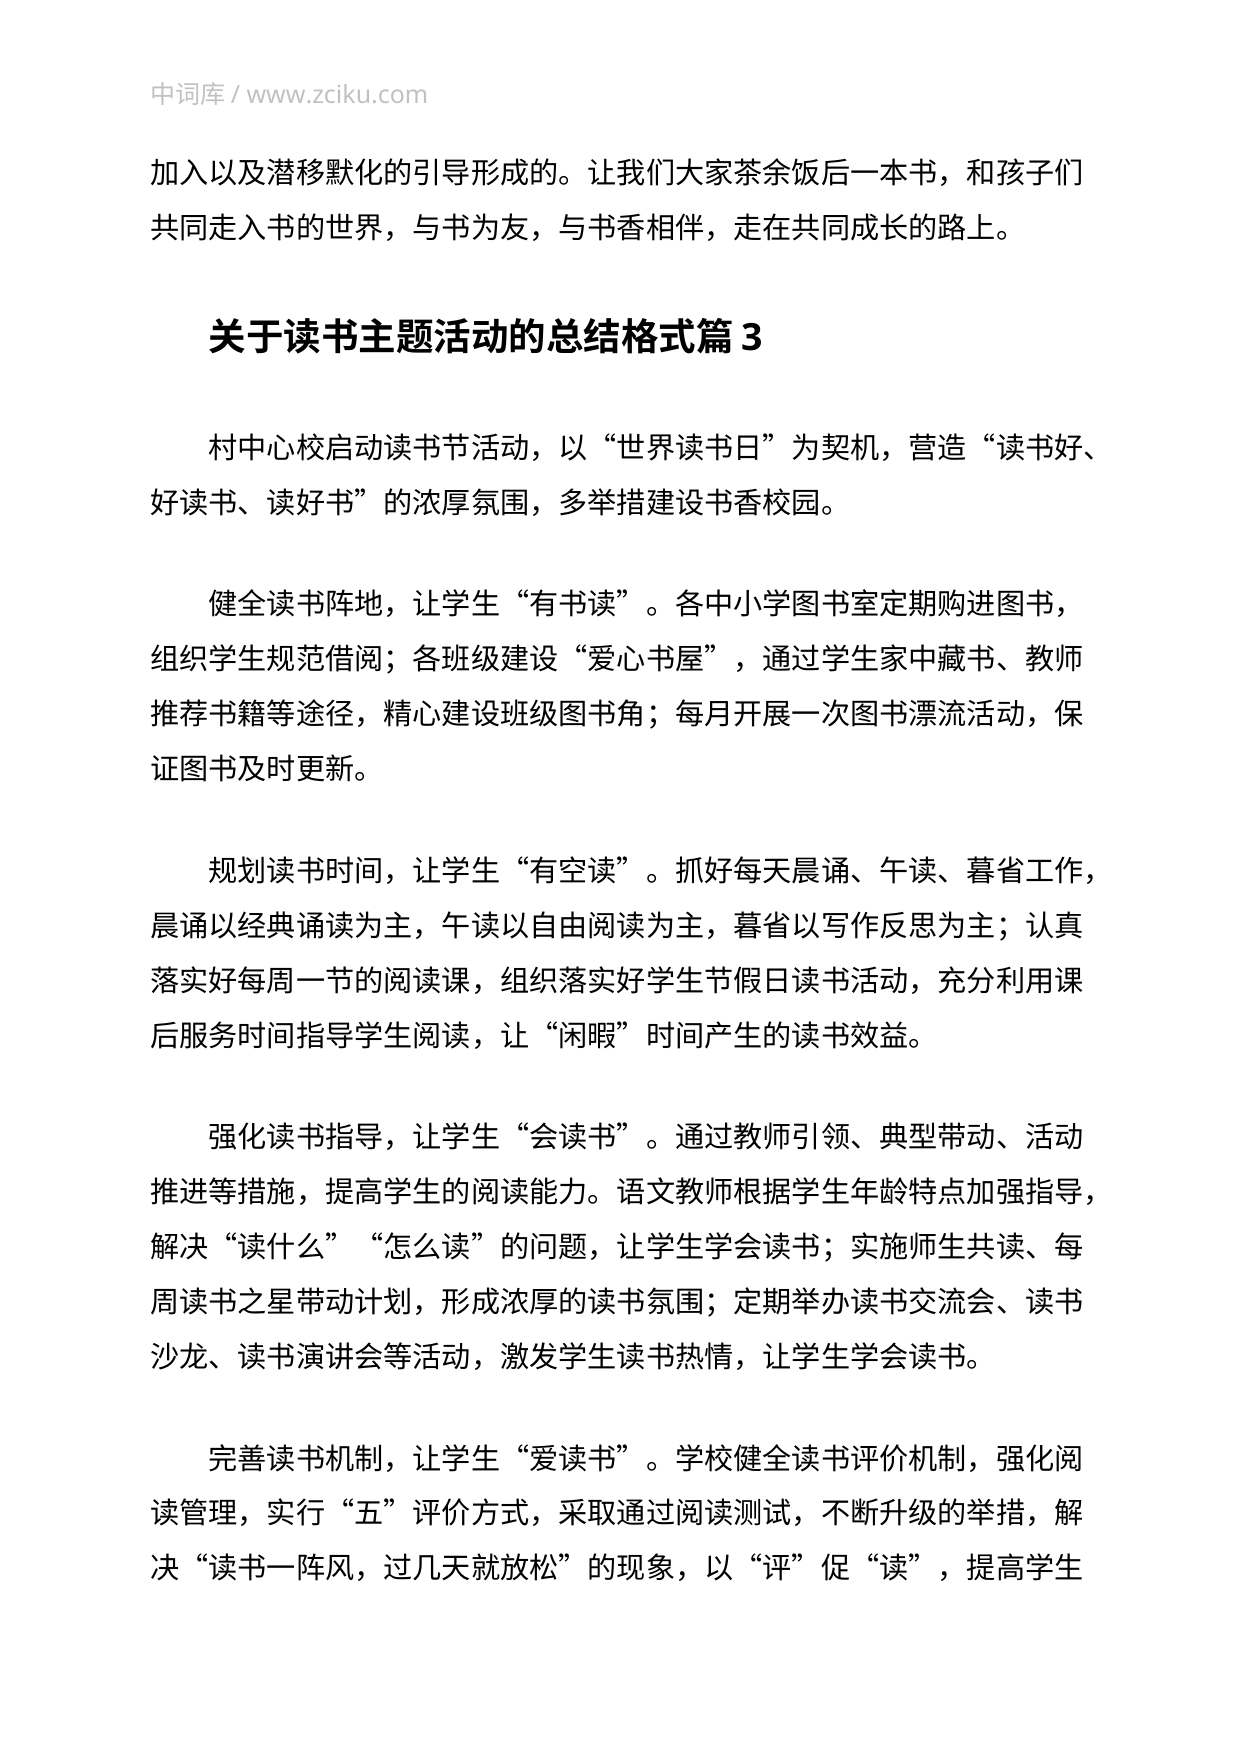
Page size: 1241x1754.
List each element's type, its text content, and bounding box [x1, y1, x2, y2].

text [150, 1435, 1090, 1587]
text 规划读书时间，让学生“有空读”。抓好每天晨诵、午读、暮省工作，晨诵以经典诵读为主，午读以自由阅读为主，暮省以写作反思为主；认真落实好每周一节的阅读课，组织落实好学生节假日读书活动，充分利用课后服务时间指导学生阅读，让“闲暇”时间产生的读书效益。 [150, 847, 1090, 1054]
text 村中心校启动读书节活动，以“世界读书日”为契机，营造“读书好、好读书、读好书”的浓厚氛围，多举措建设书香校园。 [150, 424, 1090, 521]
text 健全读书阵地，让学生“有书读”。各中小学图书室定期购进图书，组织学生规范借阅；各班级建设“爱心书屋”，通过学生家中藏书、教师推荐书籍等途径，精心建设班级图书角；每月开展一次图书漂流活动，保证图书及时更新。 [150, 581, 1090, 788]
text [150, 150, 1090, 247]
text 关于读书主题活动的总结格式篇3 [150, 307, 1090, 361]
text 强化读书指导，让学生“会读书”。通过教师引领、典型带动、活动推进等措施，提高学生的阅读能力。语文教师根据学生年龄特点加强指导，解决“读什么”“怎么读”的问题，让学生学会读书；实施师生共读、每周读书之星带动计划，形成浓厚的读书氛围；定期举办读书交流会、读书沙龙、读书演讲会等活动，激发学生读书热情，让学生学会读书。 [150, 1114, 1090, 1376]
